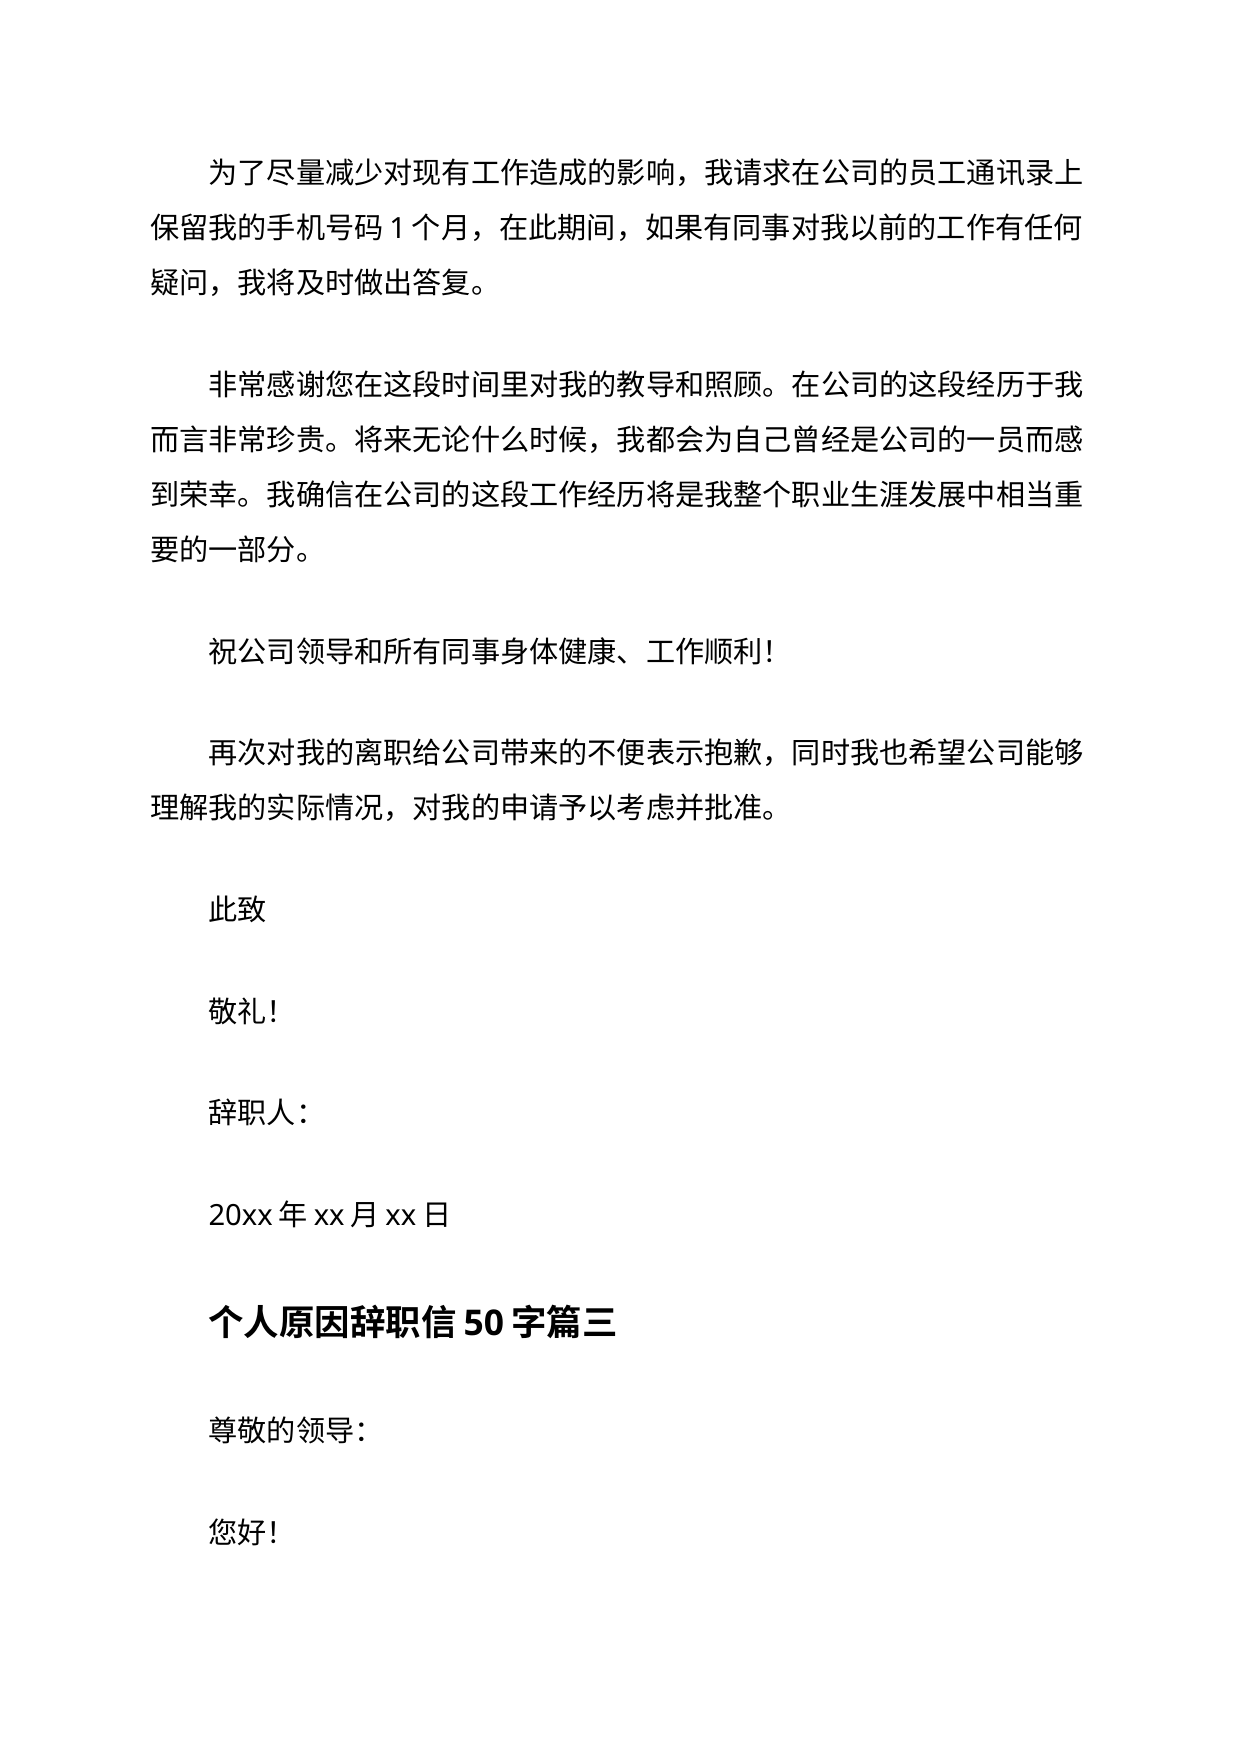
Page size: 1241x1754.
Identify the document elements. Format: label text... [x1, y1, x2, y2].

text 祝公司领导和所有同事身体健康、工作顺利！ [150, 628, 1090, 670]
text 敬礼！ [150, 988, 1090, 1031]
text 非常感谢您在这段时间里对我的教导和照顾。在公司的这段经历于我而言非常珍贵。将来无论什么时候，我都会为自己曾经是公司的一员而感到荣幸。我确信在公司的这段工作经历将是我整个职业生涯发展中相当重要的一部分。 [150, 362, 1090, 569]
text 为了尽量减少对现有工作造成的影响，我请求在公司的员工通讯录上保留我的手机号码1个月，在此期间，如果有同事对我以前的工作有任何疑问，我将及时做出答复。 [150, 150, 1090, 302]
text 您好！ [150, 1509, 1090, 1551]
text 尊敬的领导： [150, 1407, 1090, 1450]
text 辞职人： [150, 1090, 1090, 1132]
text 20xx年xx月xx日 [150, 1192, 1090, 1234]
text 个人原因辞职信50字篇三 [150, 1294, 1090, 1345]
text 再次对我的离职给公司带来的不便表示抱歉，同时我也希望公司能够理解我的实际情况，对我的申请予以考虑并批准。 [150, 730, 1090, 827]
text 此致 [150, 887, 1090, 929]
